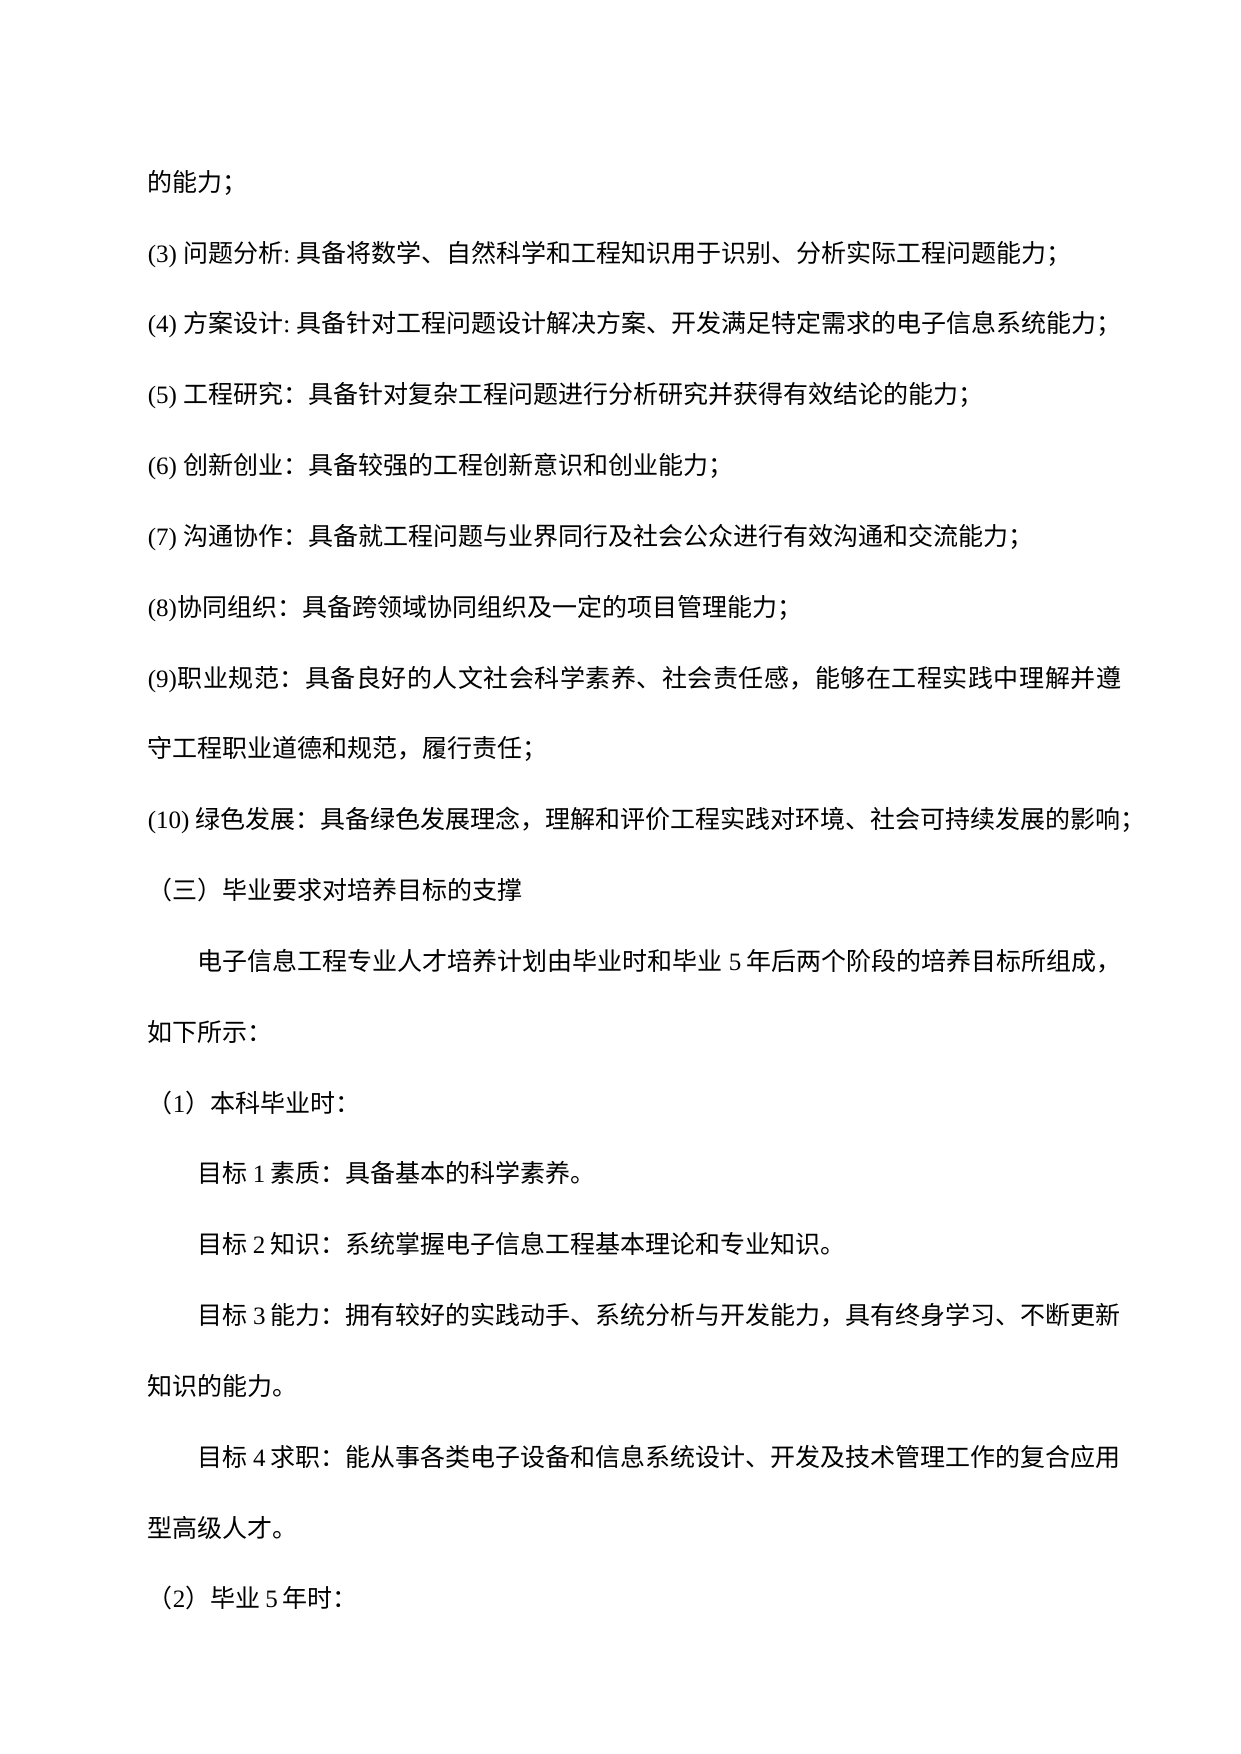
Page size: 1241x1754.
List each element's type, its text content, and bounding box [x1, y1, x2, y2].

text (9)职业规范：具备良好的人文社会科学素养、社会责任感，能够在工程实践中理解并遵守工程职业道德和规范，履行责任； [148, 641, 1122, 782]
text 目标4求职：能从事各类电子设备和信息系统设计、开发及技术管理工作的复合应用型高级人才。 [148, 1420, 1122, 1562]
text （1）本科毕业时： [148, 1066, 1122, 1137]
text (7) 沟通协作：具备就工程问题与业界同行及社会公众进行有效沟通和交流能力； [148, 499, 1122, 570]
text 目标3能力：拥有较好的实践动手、系统分析与开发能力，具有终身学习、不断更新知识的能力。 [148, 1278, 1122, 1420]
text （2）毕业5年时： [148, 1562, 1122, 1632]
text (8)协同组织：具备跨领域协同组织及一定的项目管理能力； [148, 570, 1122, 641]
text （三）毕业要求对培养目标的支撑 [148, 853, 1122, 924]
text 目标1素质：具备基本的科学素养。 [148, 1137, 1122, 1207]
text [148, 145, 1122, 216]
text (3) 问题分析: 具备将数学、自然科学和工程知识用于识别、分析实际工程问题能力； [148, 216, 1122, 287]
text (10) 绿色发展：具备绿色发展理念，理解和评价工程实践对环境、社会可持续发展的影响； [148, 782, 1122, 853]
text 目标2知识：系统掌握电子信息工程基本理论和专业知识。 [148, 1207, 1122, 1278]
text (6) 创新创业：具备较强的工程创新意识和创业能力； [148, 428, 1122, 499]
text 电子信息工程专业人才培养计划由毕业时和毕业5年后两个阶段的培养目标所组成，如下所示： [148, 924, 1122, 1066]
text (5) 工程研究：具备针对复杂工程问题进行分析研究并获得有效结论的能力； [148, 357, 1122, 428]
text (4) 方案设计: 具备针对工程问题设计解决方案、开发满足特定需求的电子信息系统能力； [148, 287, 1122, 357]
